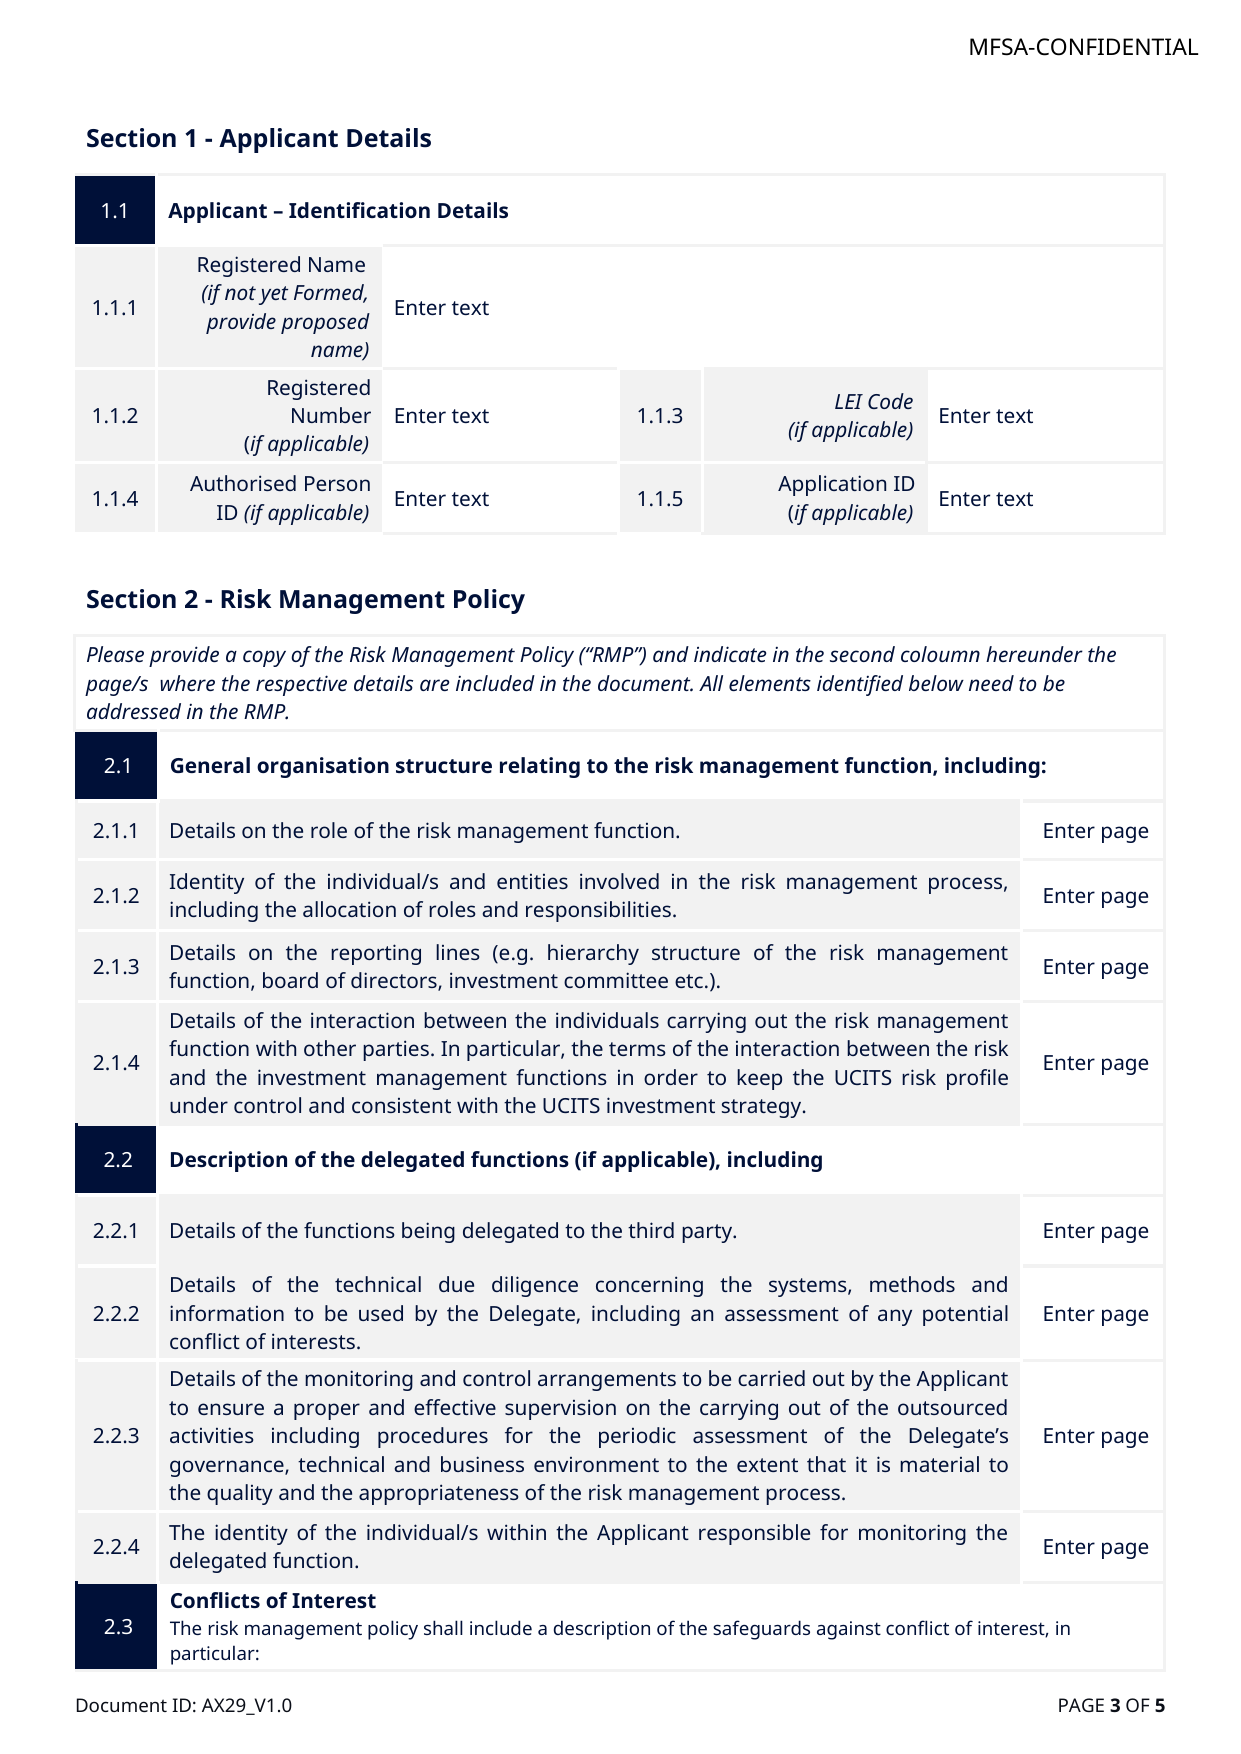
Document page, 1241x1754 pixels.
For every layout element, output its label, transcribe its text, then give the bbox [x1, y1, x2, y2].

table_cell LEI Code (if applicable) [704, 370, 925, 461]
table_cell [75, 1359, 156, 1510]
table_cell Details of the monitoring and control arrangements to be carried out by the Applicant to ensure a proper and effective supervision on the carrying out of the outsourced activities including procedures for the periodic assessment of the Delegate’s governance, technical and business environment to the extent that it is material to the quality and the appropriateness of the risk management process. [159, 1362, 1020, 1510]
table_cell General organisation structure relating to the risk management function, including: [160, 732, 1163, 799]
table_cell [75, 929, 156, 1000]
table_cell [620, 370, 701, 461]
table_cell Description of the delegated functions (if applicable), including [159, 1126, 1163, 1193]
table_cell [1023, 1003, 1163, 1123]
table_cell Details of the functions being delegated to the third party. [159, 1197, 1020, 1264]
table_cell [1023, 861, 1163, 929]
table_cell [75, 1000, 156, 1123]
table_cell [1023, 1268, 1163, 1358]
table_cell Applicant – Identification Details [158, 176, 1163, 244]
table_cell Registered Number (if applicable) [158, 370, 382, 461]
table_cell Please provide a copy of the Risk Management Policy (“RMP”) and indicate in the second coloumn hereunder the page/s where the respective details are included in the document. All elements identified below need to be addressed in the RMP. [76, 637, 1163, 728]
table_cell Details of the technical due diligence concerning the systems, methods and information to be used by the Delegate, including an assessment of any potential conflict of interests. [159, 1268, 1020, 1358]
table_cell [1023, 1362, 1163, 1510]
table_cell [75, 799, 156, 858]
table_cell [75, 1194, 156, 1264]
table_cell [75, 858, 156, 929]
table_cell [75, 1581, 157, 1669]
table_cell [75, 1510, 156, 1581]
table_cell [75, 732, 157, 799]
table_cell Application ID (if applicable) [704, 464, 925, 532]
table_header Risk Management Policy [75, 563, 1165, 634]
table_cell [1023, 803, 1163, 858]
table_cell Details on the role of the risk management function. [159, 803, 1020, 858]
table_cell The identity of the individual/s within the Applicant responsible for monitoring the delegated function. [159, 1513, 1020, 1581]
table_cell [75, 176, 155, 244]
table_header Applicant Details [75, 102, 1165, 173]
table_cell Conflicts of Interest The risk management policy shall include a description of the safeguards against conflict of interest, in particular: [160, 1584, 1163, 1669]
table_cell [1023, 932, 1163, 1000]
table_cell [75, 370, 155, 461]
table_cell [75, 1264, 156, 1358]
table_cell [75, 1123, 156, 1193]
table_cell [620, 464, 701, 532]
table_cell Details of the interaction between the individuals carrying out the risk management function with other parties. In particular, the terms of the interaction between the risk and the investment management functions in order to keep the UCITS risk profile under control and consistent with the UCITS investment strategy. [159, 1003, 1020, 1123]
table_cell Details on the reporting lines (e.g. hierarchy structure of the risk management function, board of directors, investment committee etc.). [159, 932, 1020, 1000]
table_cell [1023, 1513, 1163, 1581]
table_cell [75, 464, 155, 532]
table_cell Identity of the individual/s and entities involved in the risk management process, including the allocation of roles and responsibilities. [159, 861, 1020, 929]
table_cell [75, 247, 155, 367]
table_cell Authorised Person ID (if applicable) [158, 464, 382, 532]
table_cell [1023, 1197, 1163, 1264]
table_cell Registered Name (if not yet Formed, provide proposed name) [158, 247, 382, 367]
